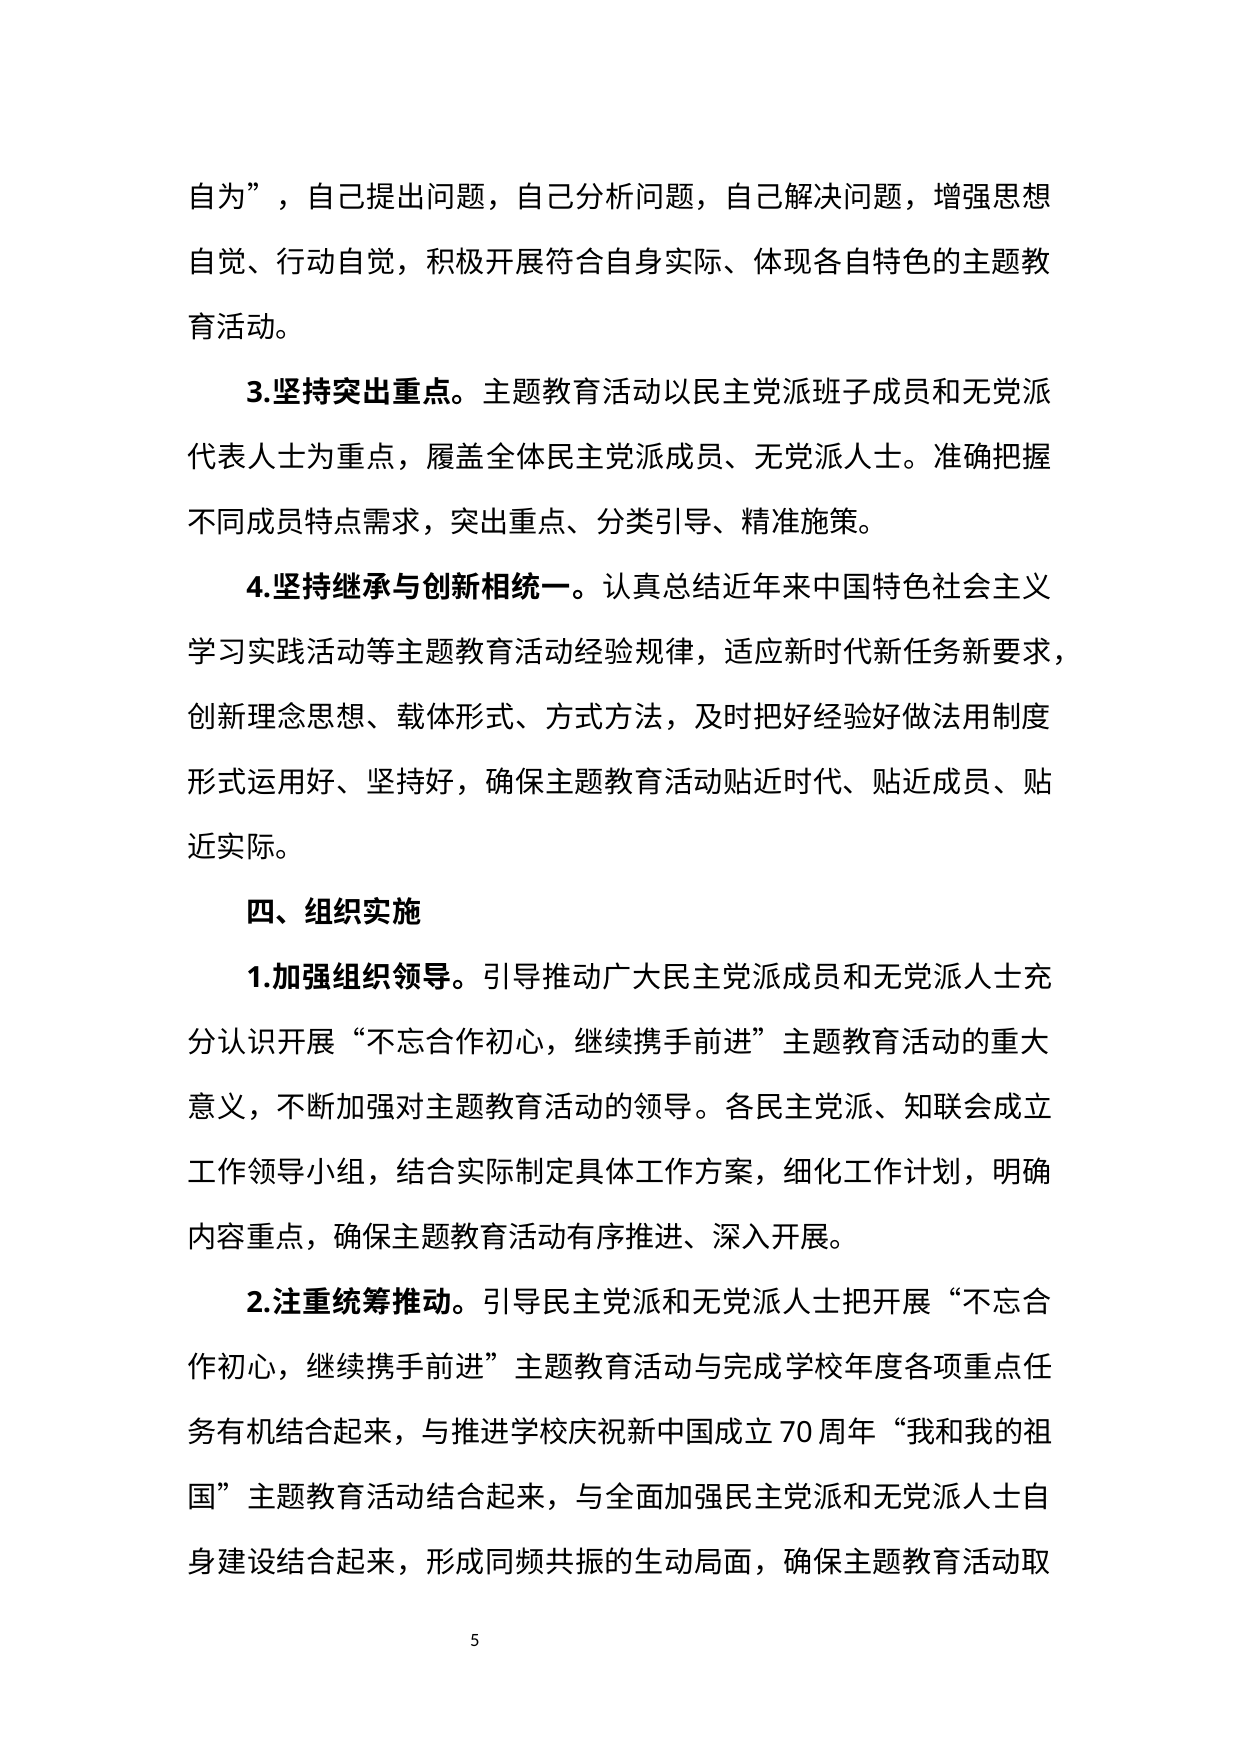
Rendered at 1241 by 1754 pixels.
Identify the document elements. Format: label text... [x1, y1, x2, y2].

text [187, 1267, 1053, 1592]
text 4.坚持继承与创新相统一。认真总结近年来中国特色社会主义学习实践活动等主题教育活动经验规律，适应新时代新任务新要求，创新理念思想、载体形式、方式方法，及时把好经验好做法用制度形式运用好、坚持好，确保主题教育活动贴近时代、贴近成员、贴近实际。 [187, 552, 1053, 877]
text 四、组织实施 [187, 877, 1053, 942]
text 3.坚持突出重点。主题教育活动以民主党派班子成员和无党派代表人士为重点，履盖全体民主党派成员、无党派人士。准确把握不同成员特点需求，突出重点、分类引导、精准施策。 [187, 357, 1053, 552]
text 1.加强组织领导。引导推动广大民主党派成员和无党派人士充分认识开展“不忘合作初心，继续携手前进”主题教育活动的重大意义，不断加强对主题教育活动的领导。各民主党派、知联会成立工作领导小组，结合实际制定具体工作方案，细化工作计划，明确内容重点，确保主题教育活动有序推进、深入开展。 [187, 942, 1053, 1267]
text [187, 162, 1053, 357]
